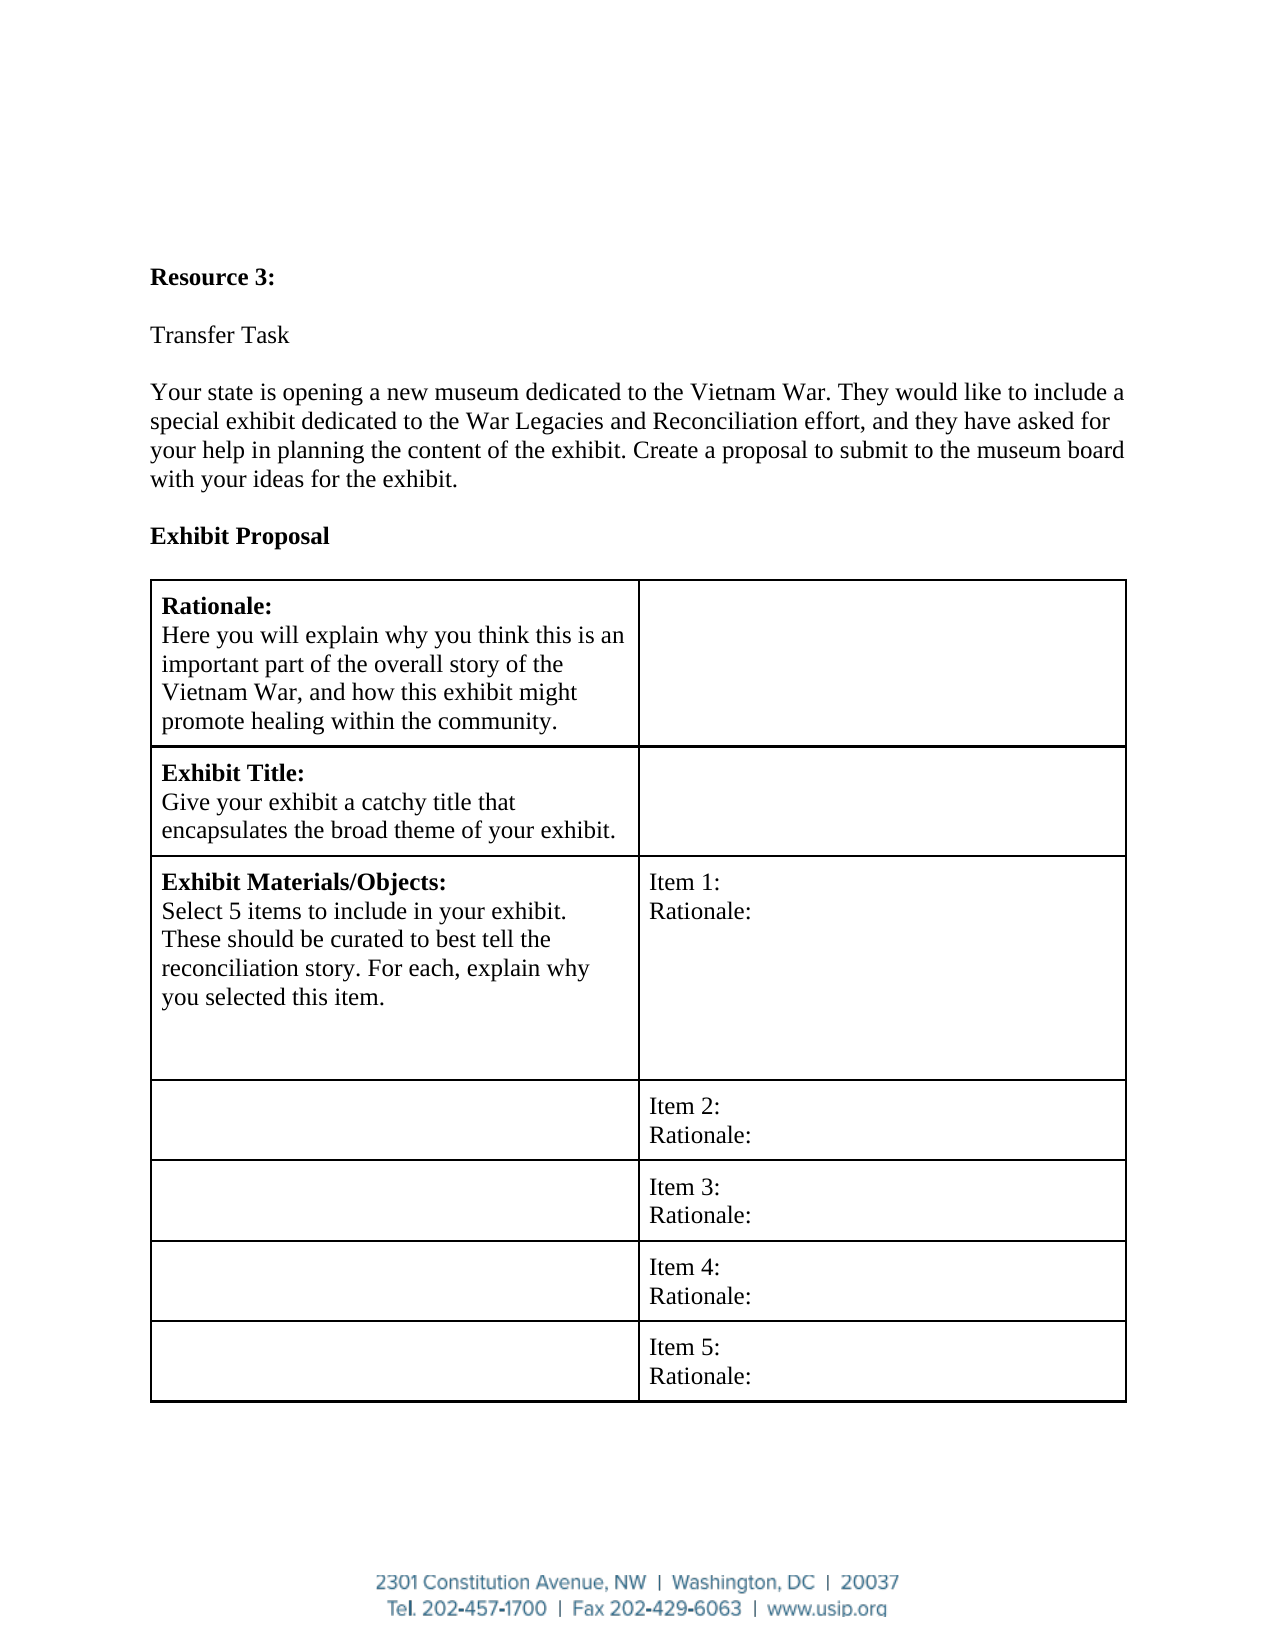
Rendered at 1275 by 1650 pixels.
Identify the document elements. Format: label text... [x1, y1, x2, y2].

table_cell [152, 1322, 638, 1400]
table_cell [152, 1242, 638, 1320]
table_cell Item 2: Rationale: [640, 1081, 1125, 1159]
table_cell [152, 1161, 638, 1239]
text Exhibit Proposal [150, 521, 1125, 550]
table_cell Exhibit Materials/Objects: Select 5 items to include in your exhibit. These should be curated to best tell the reconciliation story. For each, explain why you selected this item. [152, 857, 638, 1079]
table_cell Item 1: Rationale: [640, 857, 1125, 1079]
table_cell Item 5: Rationale: [640, 1322, 1125, 1400]
text Your state is opening a new museum dedicated to the Vietnam War. They would like to include a special exhibit dedicated to the War Legacies and Reconciliation effort, and they have asked for your help in planning the content of the exhibit. Create a proposal to submit to the museum board with your ideas for the exhibit. [150, 377, 1125, 492]
table_header [640, 581, 1125, 745]
table_cell Item 4: Rationale: [640, 1242, 1125, 1320]
table_cell Exhibit Title: Give your exhibit a catchy title that encapsulates the broad theme of your exhibit. [152, 748, 638, 854]
table_cell Item 3: Rationale: [640, 1161, 1125, 1239]
table_header Rationale: Here you will explain why you think this is an important part of the overall story of the Vietnam War, and how this exhibit might promote healing within the community. [152, 581, 638, 745]
text Resource 3: [150, 262, 1125, 291]
table_cell [152, 1081, 638, 1159]
table_cell [640, 748, 1125, 854]
text Transfer Task [150, 320, 1125, 349]
